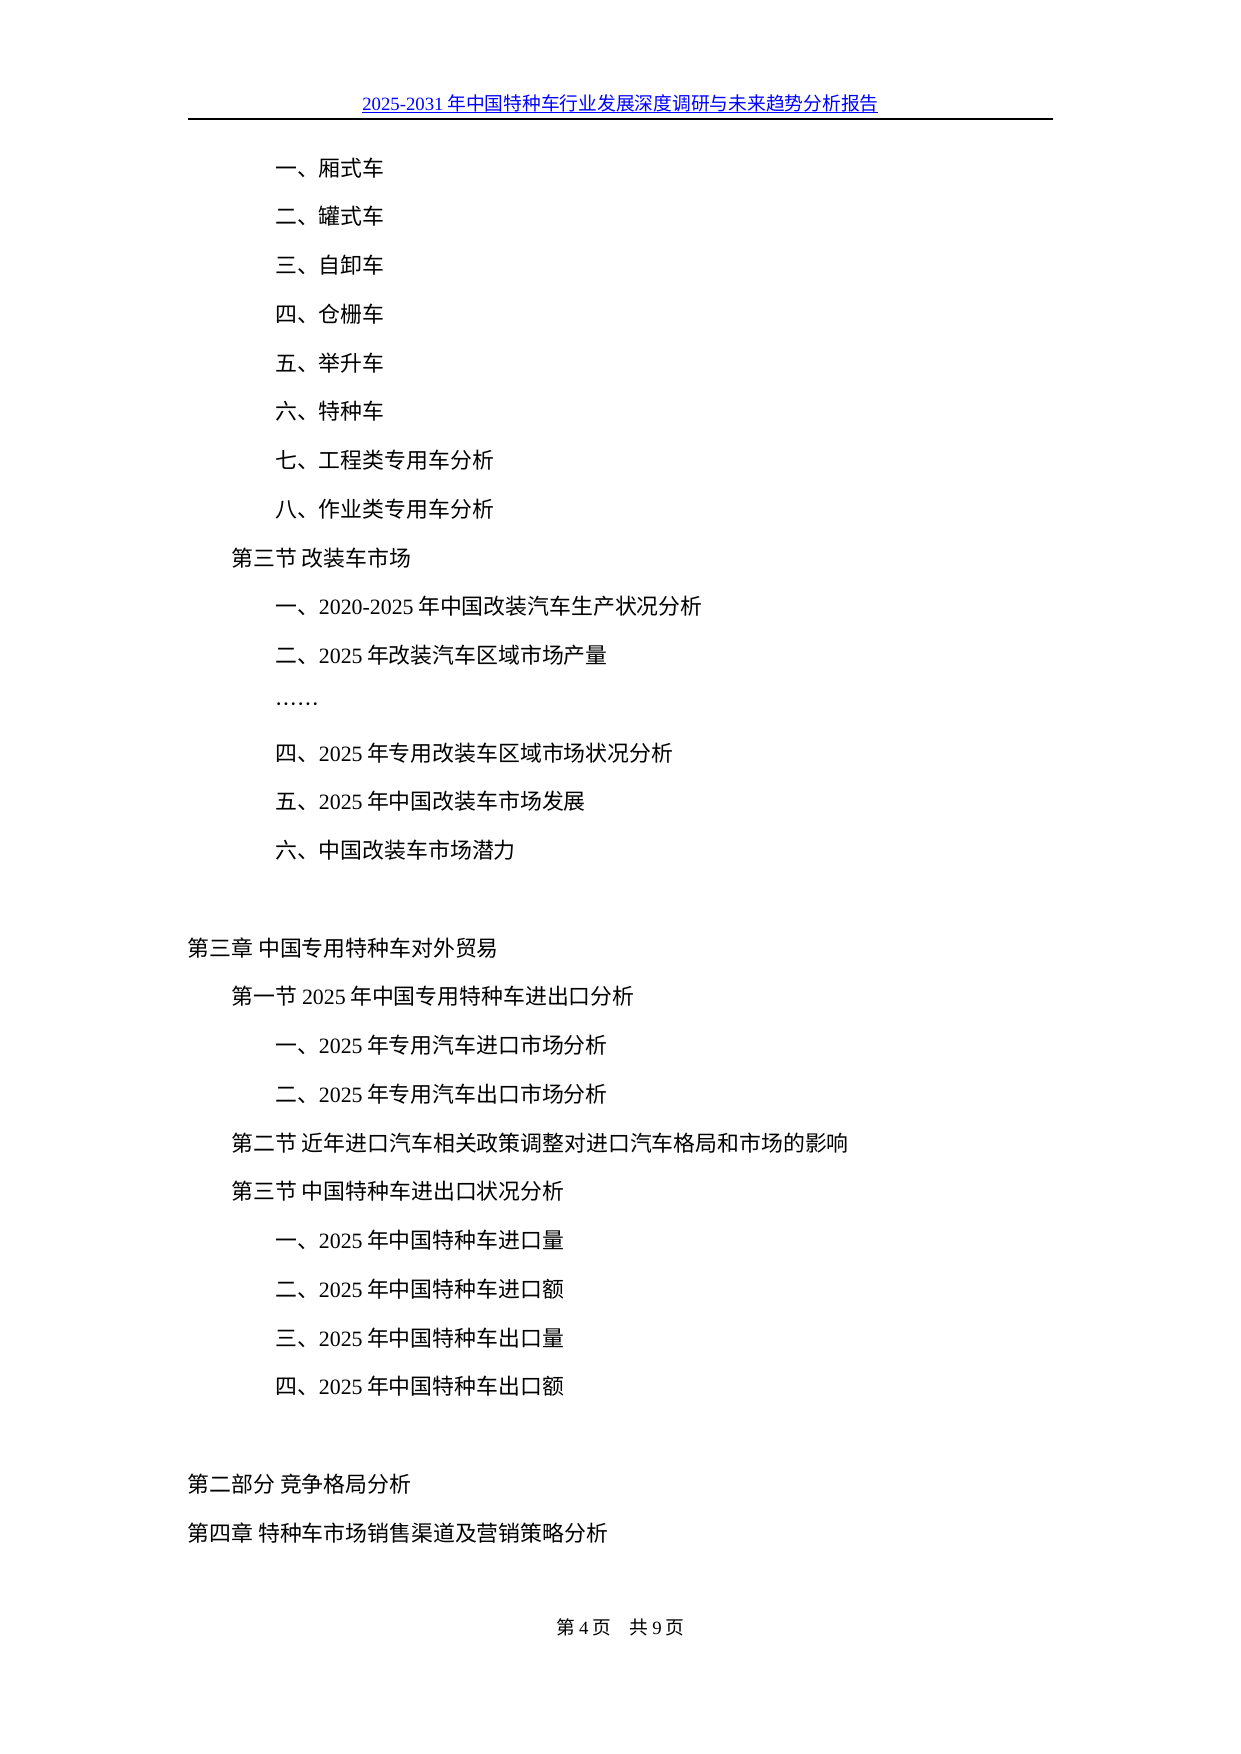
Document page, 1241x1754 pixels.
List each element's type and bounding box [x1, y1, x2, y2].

text [187, 150, 1053, 1548]
